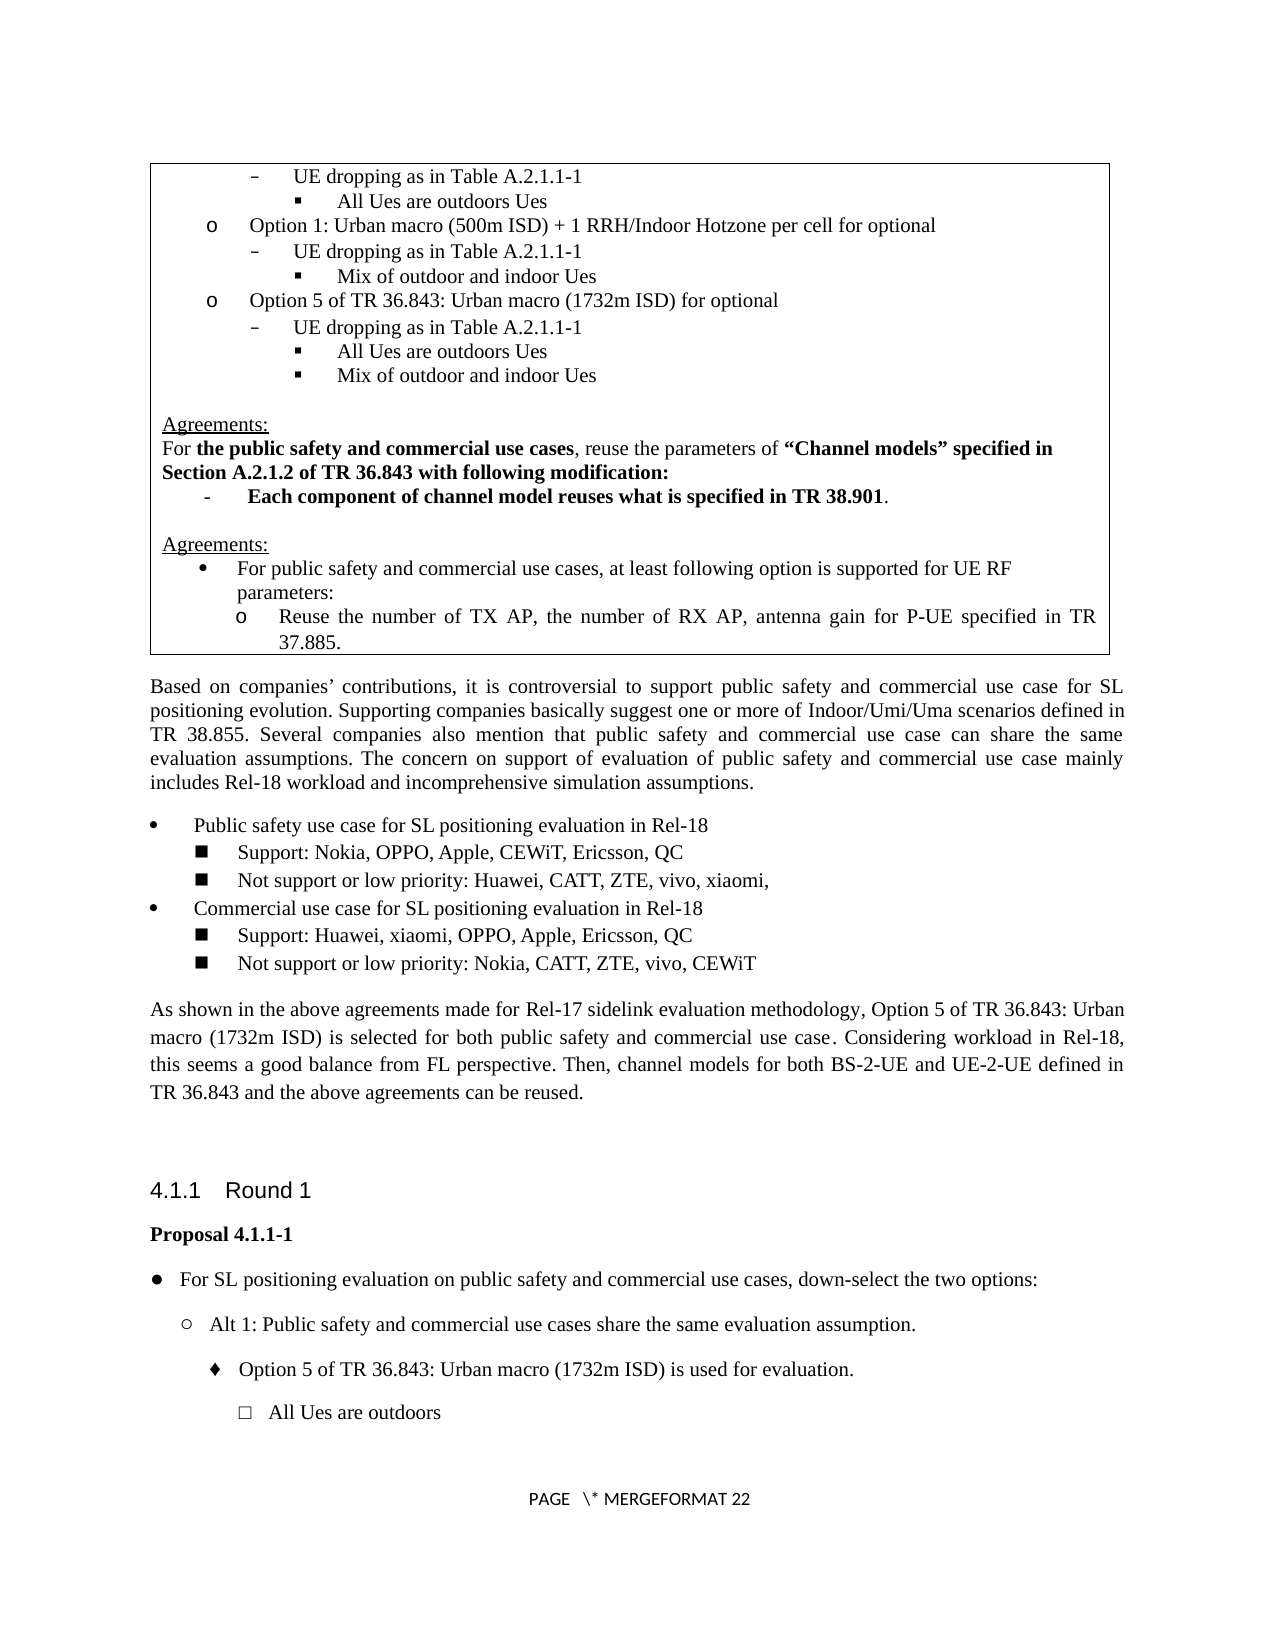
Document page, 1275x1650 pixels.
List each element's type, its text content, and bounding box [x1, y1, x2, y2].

text Based on companies’ contributions, it is controversial to support public safety and commercial use case for SL positioning evolution. Supporting companies basically suggest one or more of Indoor/Umi/Uma scenarios defined in TR 38.855. Several companies also mention that public safety and commercial use case can share the same evaluation assumptions. The concern on support of evaluation of public safety and commercial use case mainly includes Rel-18 workload and incomprehensive simulation assumptions. [150, 674, 1125, 794]
subtitle Round 1 [150, 1177, 1125, 1203]
list Not support or low priority: Huawei, CATT, ZTE, vivo, xiaomi, [194, 868, 1125, 892]
list Alt 1: Public safety and commercial use cases share the same evaluation assumption. [179, 1310, 1125, 1336]
list Option 5 of TR 36.843: Urban macro (1732m ISD) is used for evaluation. [209, 1355, 1125, 1381]
list Support: Nokia, OPPO, Apple, CEWiT, Ericsson, QC [194, 840, 1125, 864]
text As shown in the above agreements made for Rel-17 sidelink evaluation methodology, Option 5 of TR 36.843: Urban macro (1732m ISD) is selected for both public safety and commercial use case. Considering workload in Rel-18, this seems a good balance from FL perspective. Then, channel models for both BS-2-UE and UE-2-UE defined in TR 36.843 and the above agreements can be reused. [150, 997, 1125, 1104]
list For SL positioning evaluation on public safety and commercial use cases, down-select the two options: [150, 1265, 1125, 1291]
list Public safety use case for SL positioning evaluation in Rel-18 [150, 813, 1125, 837]
text Proposal 4.1.1-1 [150, 1222, 1125, 1246]
list Not support or low priority: Nokia, CATT, ZTE, vivo, CEWiT [194, 951, 1125, 975]
list Support: Huawei, xiaomi, OPPO, Apple, Ericsson, QC [194, 923, 1125, 947]
list All Ues are outdoors [239, 1400, 1125, 1424]
list Commercial use case for SL positioning evaluation in Rel-18 [150, 896, 1125, 919]
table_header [151, 164, 1109, 654]
